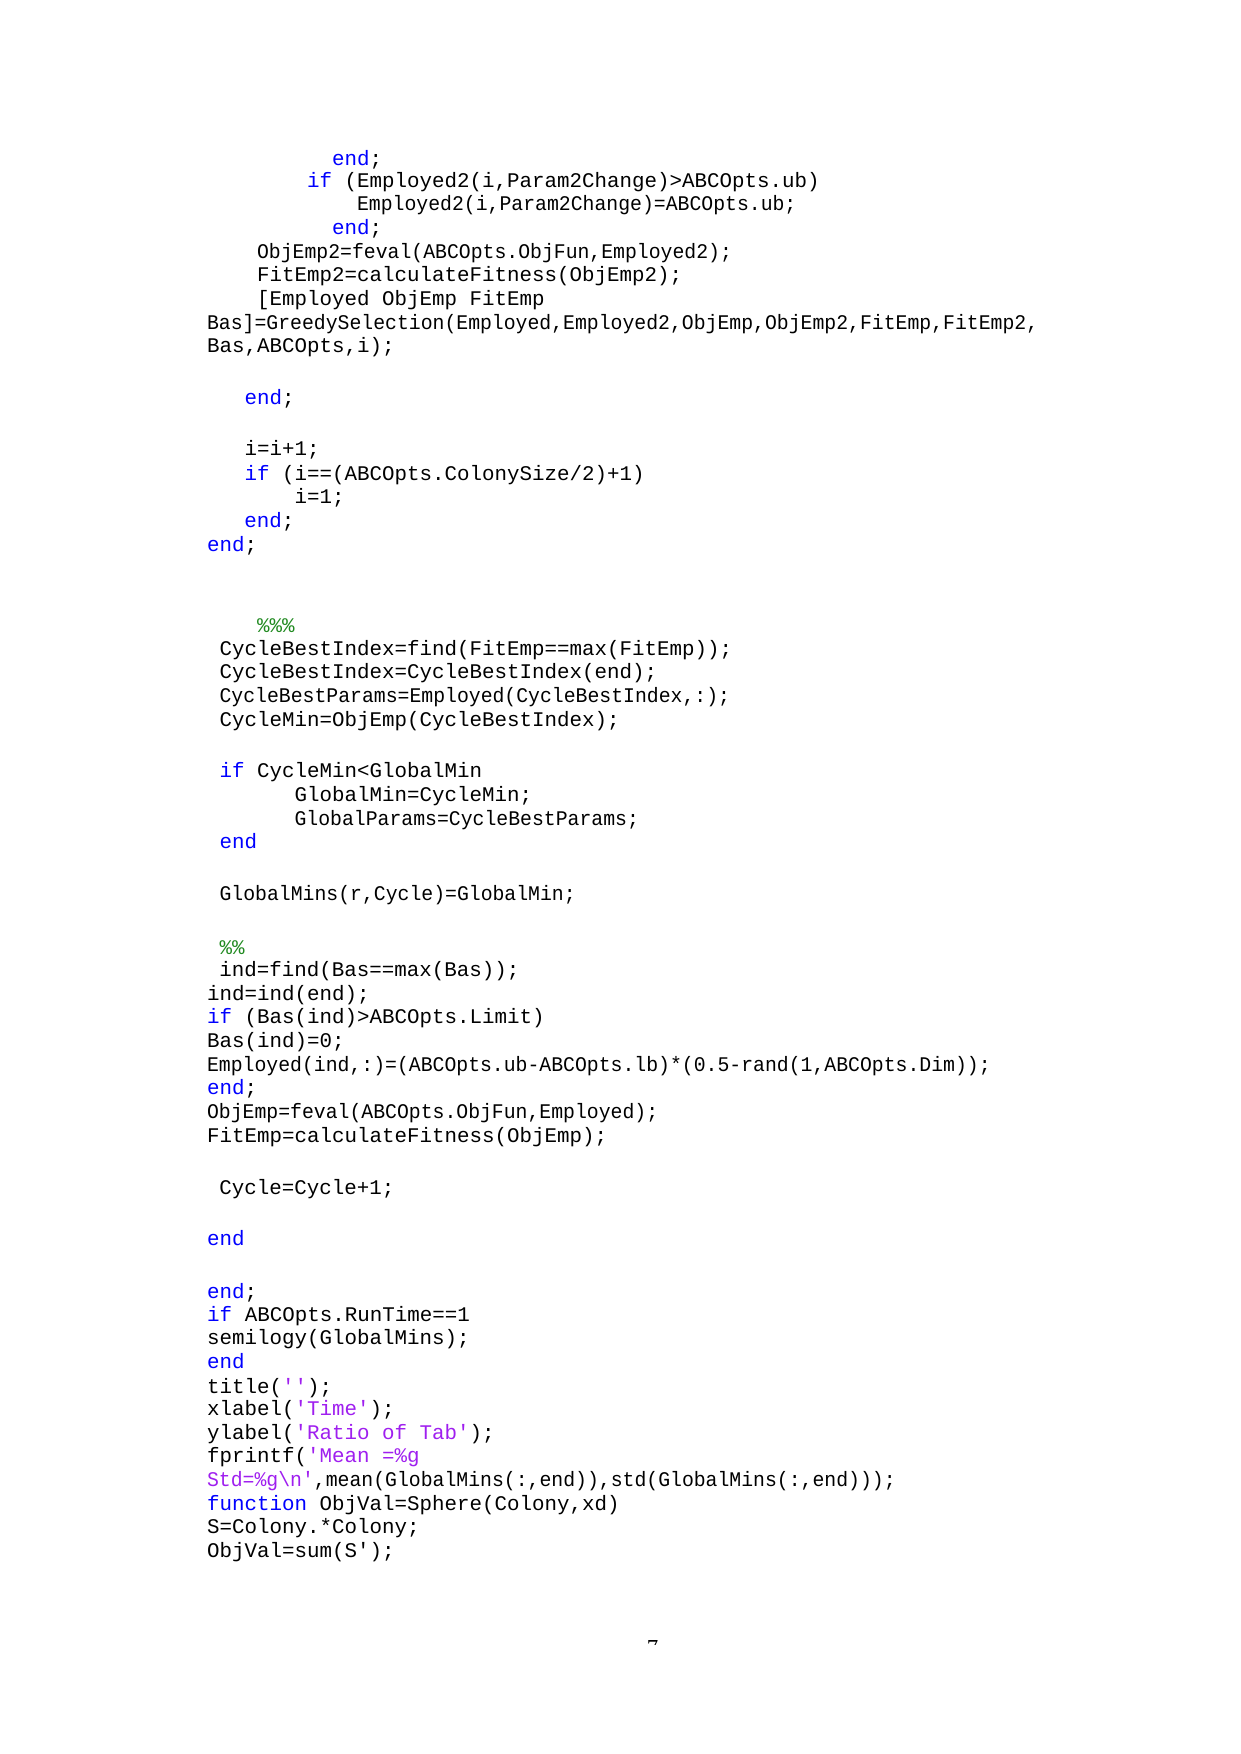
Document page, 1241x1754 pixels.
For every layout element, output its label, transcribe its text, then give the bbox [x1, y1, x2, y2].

text S=Colony.*Colony; [207, 1516, 419, 1540]
text ind=find(Bas==max(Bas)); ind=ind(end); [207, 959, 521, 1006]
text CycleBestIndex=find(FitEmp==max(FitEmp)); CycleBestIndex=CycleBestIndex(end); CycleBestParams=Employed(CycleBestIndex,:); CycleMin=ObjEmp(CycleBestIndex); [219, 638, 1121, 732]
text end; ObjEmp2=feval(ABCOpts.ObjFun,Employed2); FitEmp2=calculateFitness(ObjEmp2); [Employed ObjEmp FitEmp [257, 217, 758, 312]
text xlabel('Time'); ylabel('Ratio of Tab'); fprintf('Mean =%g [207, 1398, 496, 1469]
text title(''); [207, 1374, 1121, 1398]
text end; end; [207, 510, 296, 557]
text %%% [257, 614, 1121, 638]
text end; [207, 1280, 1121, 1303]
text ObjEmp=feval(ABCOpts.ObjFun,Employed); FitEmp=calculateFitness(ObjEmp); [207, 1101, 1046, 1148]
text end; i=i+1; [244, 360, 321, 462]
text if CycleMin<GlobalMin GlobalMin=CycleMin; GlobalParams=CycleBestParams; [219, 761, 671, 831]
text ObjVal=sum(S'); [207, 1540, 419, 1564]
text Cycle=Cycle+1; end [207, 1177, 396, 1252]
text if (i==(ABCOpts.ColonySize/2)+1) i=1; [244, 463, 646, 510]
text if ABCOpts.RunTime==1 semilogy(GlobalMins); end [207, 1303, 469, 1374]
text end GlobalMins(r,Cycle)=GlobalMin; [219, 831, 596, 907]
text if (Employed2(i,Param2Change)>ABCOpts.ub) Employed2(i,Param2Change)=ABCOpts.ub; [307, 170, 821, 217]
text Employed(ind,:)=(ABCOpts.ub-ABCOpts.lb)*(0.5-rand(1,ABCOpts.Dim)); end; [207, 1054, 999, 1101]
text %% [219, 936, 1121, 959]
text if (Bas(ind)>ABCOpts.Limit) Bas(ind)=0; [207, 1006, 546, 1054]
text Bas]=GreedySelection(Employed,Employed2,ObjEmp,ObjEmp2,FitEmp,FitEmp2, Bas,ABCOpts,i); [207, 312, 1087, 359]
text end; [332, 146, 1121, 170]
text Std=%g\n',mean(GlobalMins(:,end)),std(GlobalMins(:,end))); function ObjVal=Sphere(Colony,xd) [207, 1469, 906, 1516]
